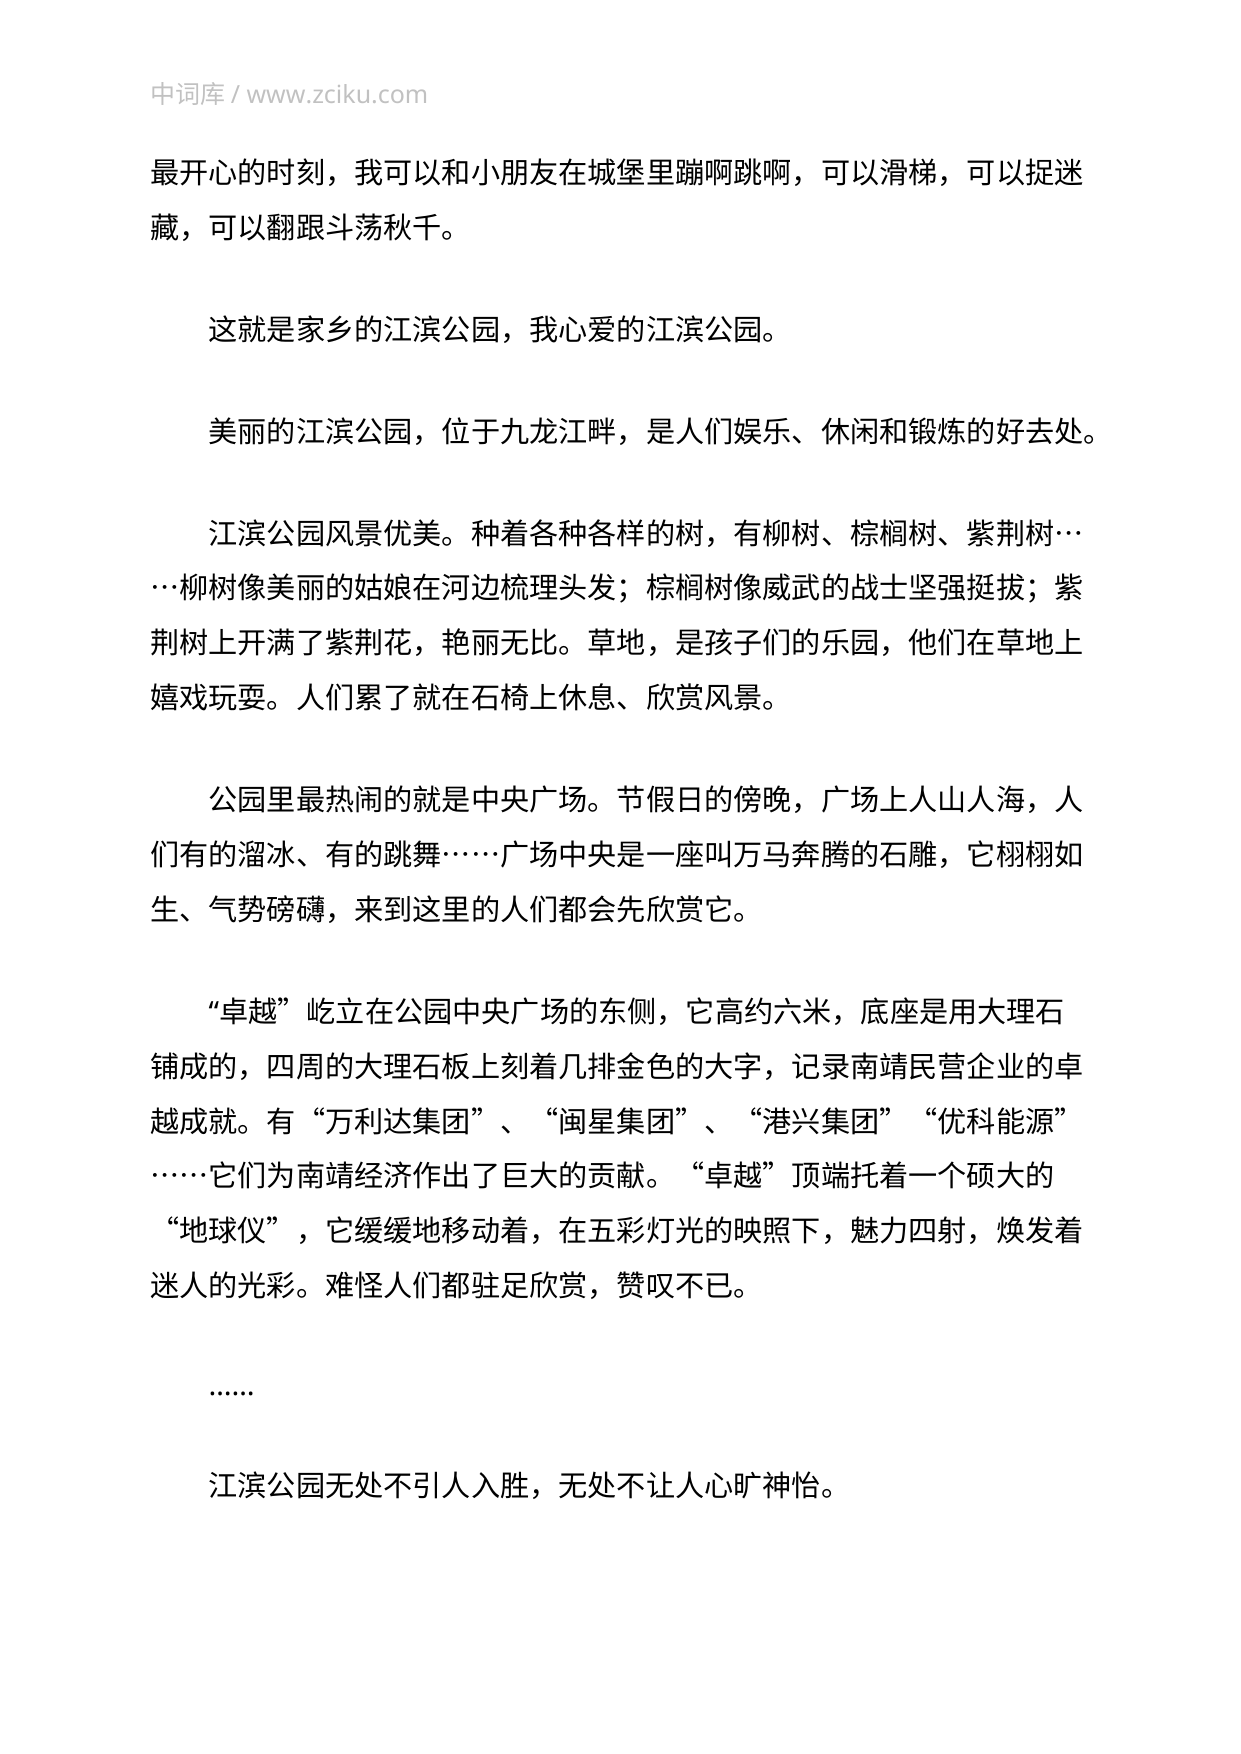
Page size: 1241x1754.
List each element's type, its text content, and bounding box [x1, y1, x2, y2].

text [150, 150, 1090, 247]
text 江滨公园无处不引人入胜，无处不让人心旷神怡。 [150, 1463, 1090, 1505]
text …… [150, 1364, 1090, 1404]
text 公园里最热闹的就是中央广场。节假日的傍晚，广场上人山人海，人们有的溜冰、有的跳舞……广场中央是一座叫万马奔腾的石雕，它栩栩如生、气势磅礴，来到这里的人们都会先欣赏它。 [150, 777, 1090, 929]
text 美丽的江滨公园，位于九龙江畔，是人们娱乐、休闲和锻炼的好去处。 [150, 408, 1090, 451]
text 江滨公园风景优美。种着各种各样的树，有柳树、棕榈树、紫荆树……柳树像美丽的姑娘在河边梳理头发；棕榈树像威武的战士坚强挺拔；紫荆树上开满了紫荆花，艳丽无比。草地，是孩子们的乐园，他们在草地上嬉戏玩耍。人们累了就在石椅上休息、欣赏风景。 [150, 510, 1090, 717]
text “卓越”屹立在公园中央广场的东侧，它高约六米，底座是用大理石铺成的，四周的大理石板上刻着几排金色的大字，记录南靖民营企业的卓越成就。有“万利达集团”、“闽星集团”、“港兴集团”“优科能源”……它们为南靖经济作出了巨大的贡献。“卓越”顶端托着一个硕大的“地球仪”，它缓缓地移动着，在五彩灯光的映照下，魅力四射，焕发着迷人的光彩。难怪人们都驻足欣赏，赞叹不已。 [150, 988, 1090, 1305]
text 这就是家乡的江滨公园，我心爱的江滨公园。 [150, 307, 1090, 349]
